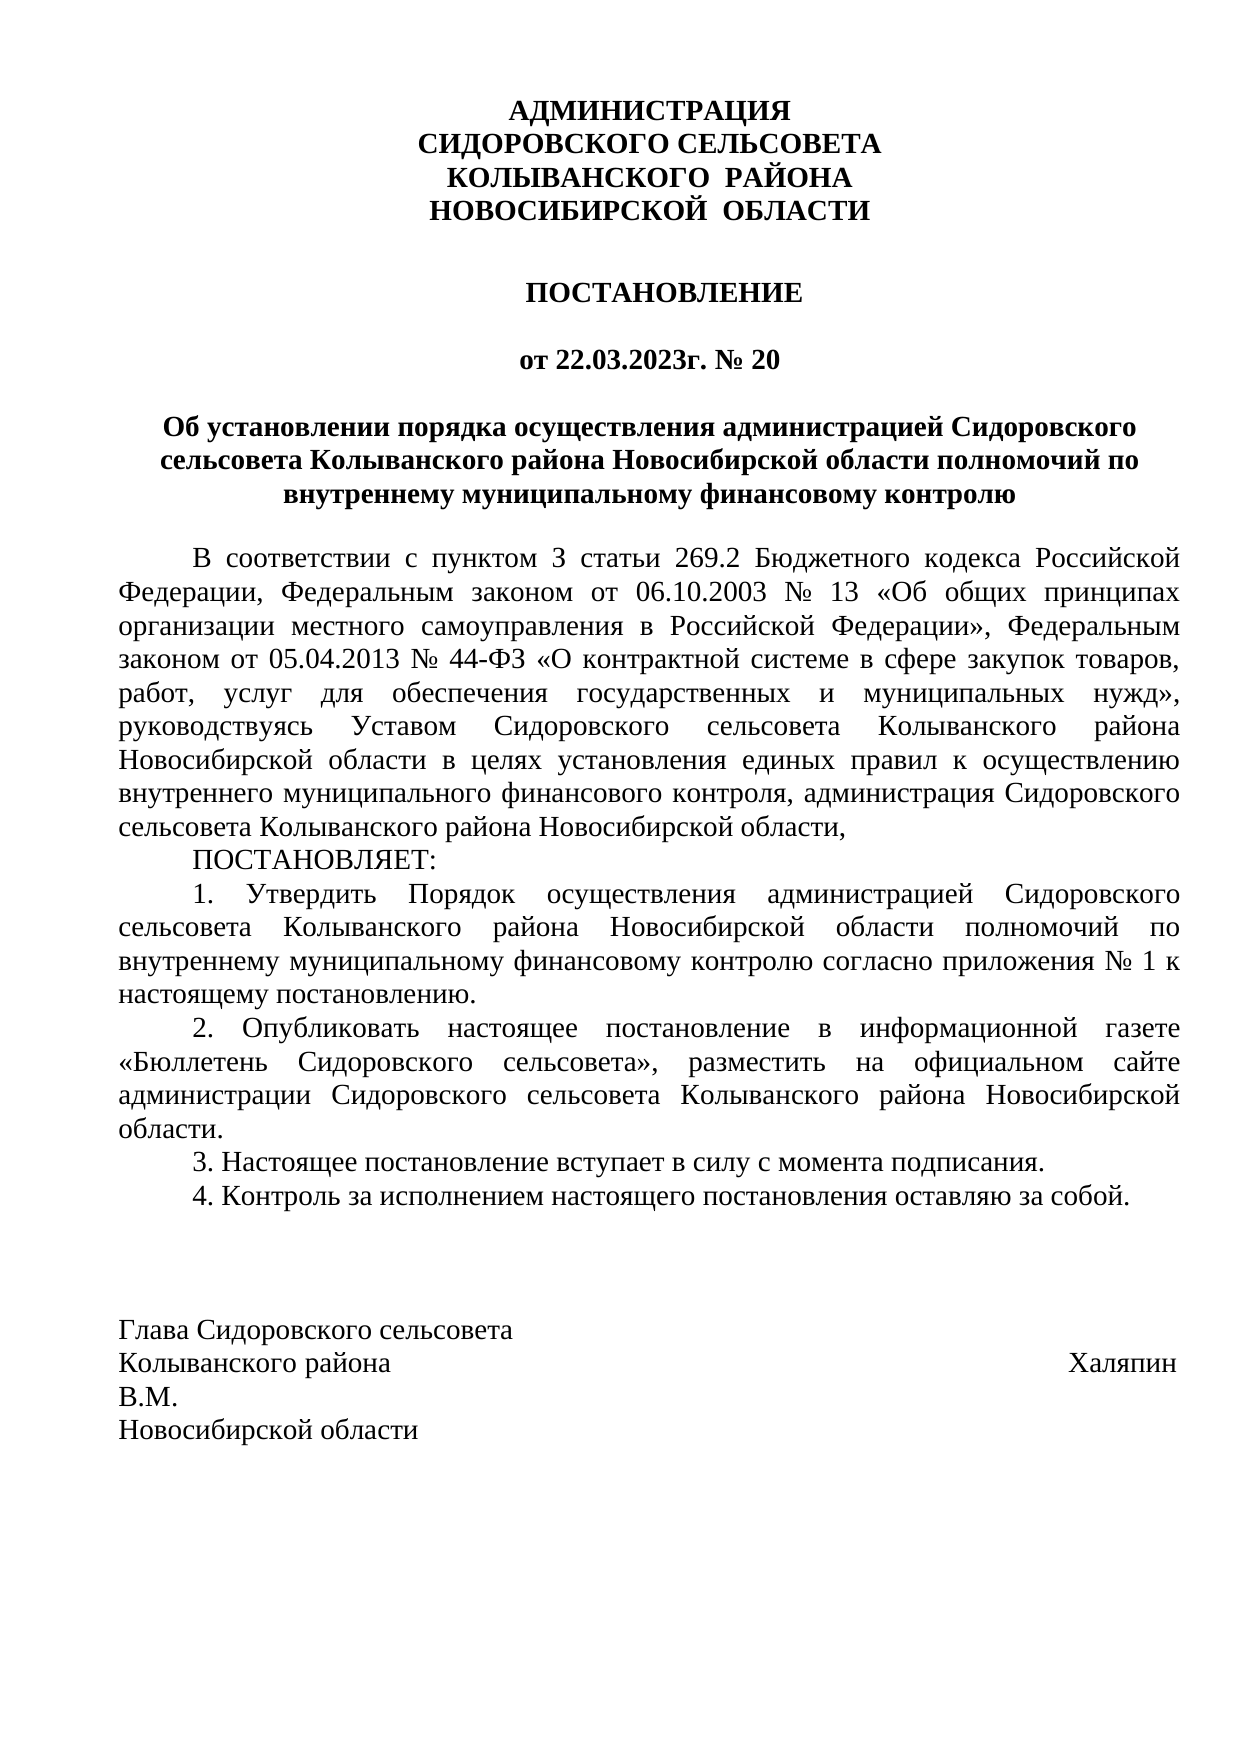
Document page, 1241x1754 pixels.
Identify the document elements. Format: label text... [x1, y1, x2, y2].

text от 22.03.2023г. № 20 [118, 342, 1181, 375]
text 4. Контроль за исполнением настоящего постановления оставляю за собой. [118, 1178, 1181, 1211]
text В соответствии с пунктом З статьи 269.2 Бюджетного кодекса Российской Федерации, Федеральным законом от 06.10.2003 № 13 «Об общих принципах организации местного самоуправления в Российской Федерации», Федеральным законом от 05.04.2013 № 44-ФЗ «О контрактной системе в сфере закупок товаров, работ, услуг для обеспечения государственных и муниципальных нужд», руководствуясь Уставом Сидоровского сельсовета Колыванского района Новосибирской области в целях установления единых правил к осуществлению внутреннего муниципального финансового контроля, администрация Сидоровского сельсовета Колыванского района Новосибирской области, [118, 541, 1181, 842]
text Колыванского района Халяпин В.М. [118, 1345, 1181, 1412]
text ПОСТАНОВЛЕНИЕ [118, 275, 1181, 308]
text НОВОСИБИРСКОЙ ОБЛАСТИ [118, 193, 1181, 227]
text СИДОРОВСКОГО СЕЛЬСОВЕТА [118, 126, 1181, 160]
text Глава Сидоровского сельсовета [118, 1312, 1181, 1345]
text ПОСТАНОВЛЯЕТ: [118, 842, 1181, 876]
text Об установлении порядка осуществления администрацией Сидоровского сельсовета Колыванского района Новосибирской области полномочий по внутреннему муниципальному финансовому контролю [118, 375, 1181, 509]
text 2. Опубликовать настоящее постановление в информационной газете «Бюллетень Сидоровского сельсовета», разместить на официальном сайте администрации Сидоровского сельсовета Колыванского района Новосибирской области. [118, 1010, 1181, 1144]
text 1. Утвердить Порядок осуществления администрацией Сидоровского сельсовета Колыванского района Новосибирской области полномочий по внутреннему муниципальному финансовому контролю согласно приложения № 1 к настоящему постановлению. [118, 876, 1181, 1010]
text 3. Настоящее постановление вступает в силу с момента подписания. [118, 1144, 1181, 1178]
text АДМИНИСТРАЦИЯ [118, 93, 1181, 126]
text КОЛЫВАНСКОГО РАЙОНА [118, 160, 1181, 193]
text Новосибирской области [118, 1412, 1181, 1446]
